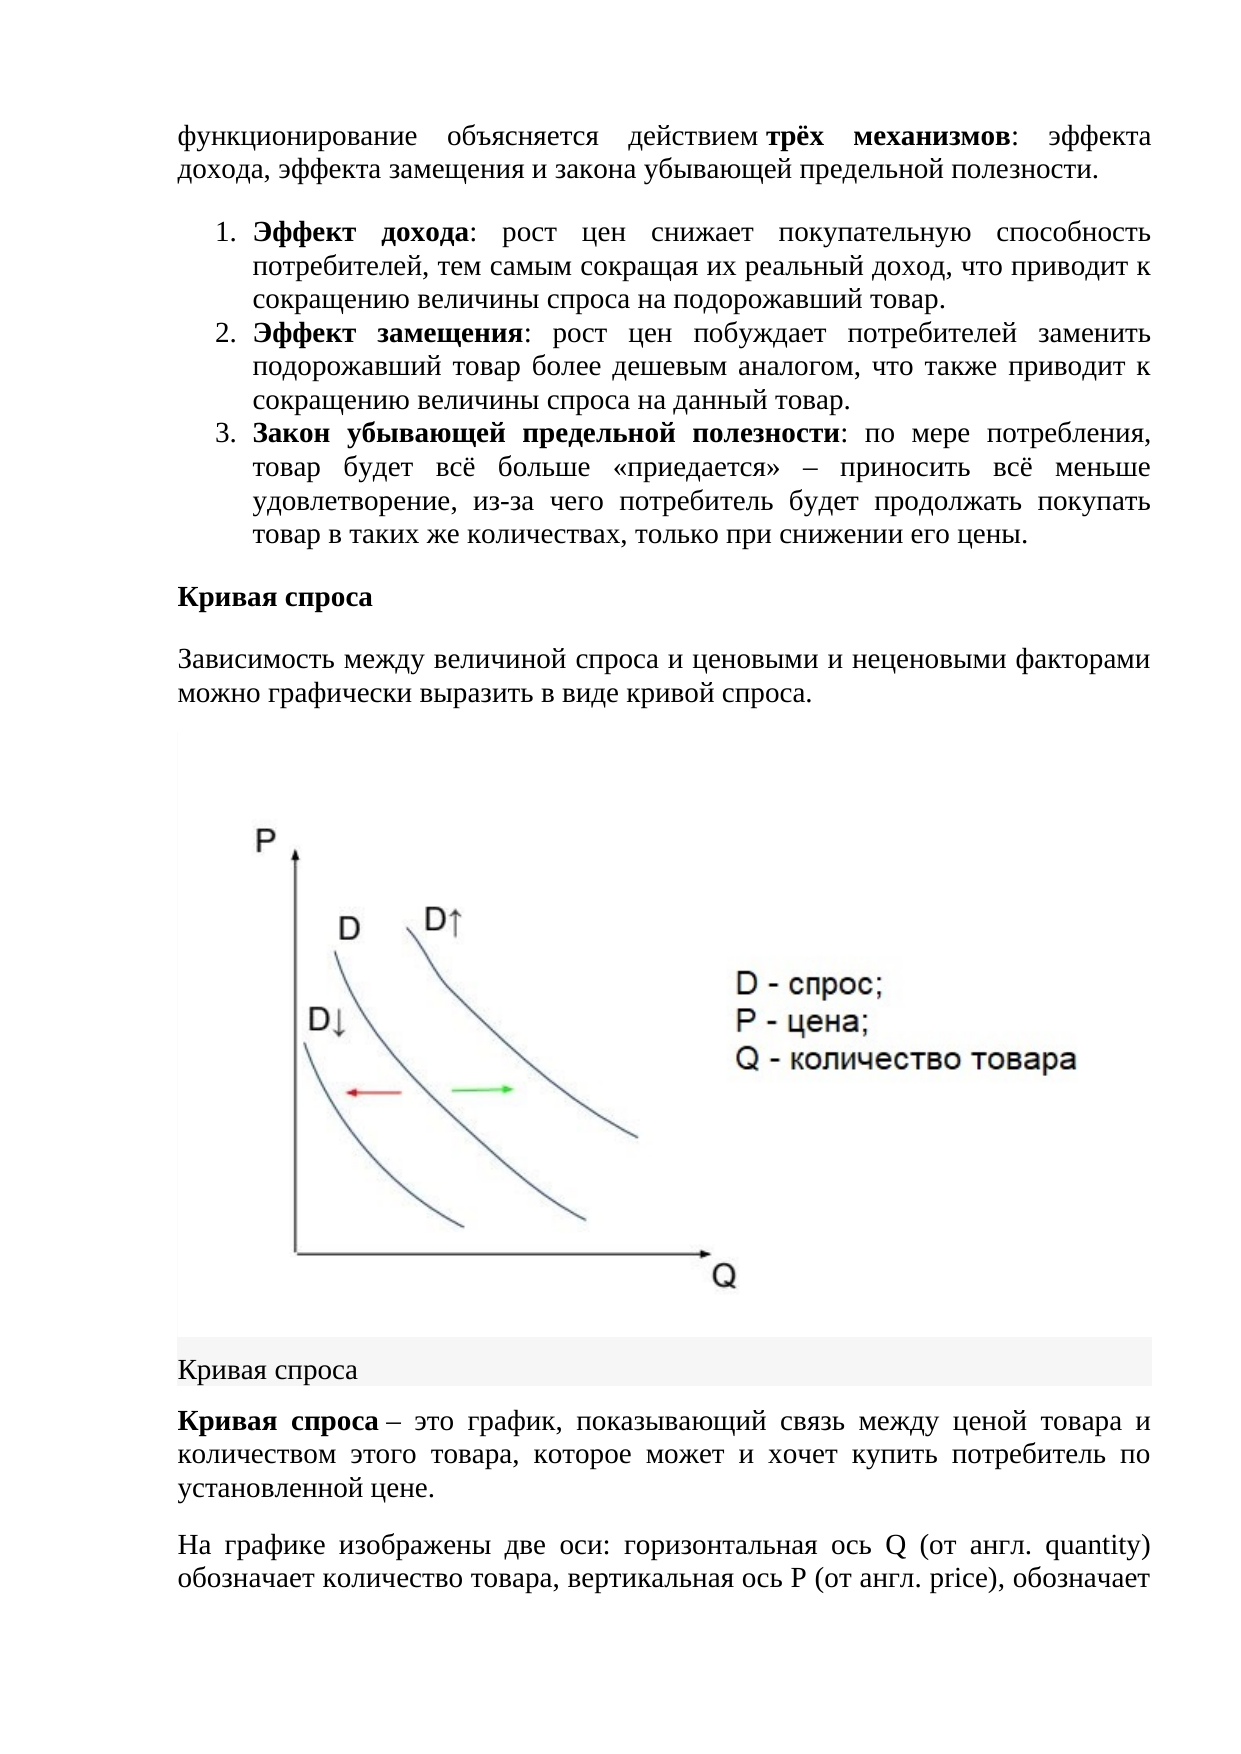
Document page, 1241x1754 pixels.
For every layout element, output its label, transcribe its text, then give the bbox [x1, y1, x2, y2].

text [177, 1527, 1152, 1594]
list Эффект дохода: рост цен снижает покупательную способность потребителей, тем самым сокращая их реальный доход, что приводит к сокращению величины спроса на подорожавший товар. [215, 214, 1152, 315]
text Кривая спроса [177, 579, 1152, 612]
list Закон убывающей предельной полезности: по мере потребления, товар будет всё больше «приедается» – приносить всё меньше удовлетворение, из-за чего потребитель будет продолжать покупать товар в таких же количествах, только при снижении его цены. [215, 416, 1152, 550]
text Кривая спроса [177, 1352, 1152, 1386]
text Кривая спроса – это график, показывающий связь между ценой товара и количеством этого товара, которое может и хочет купить потребитель по установленной цене. [177, 1403, 1152, 1503]
picture [177, 732, 1170, 1337]
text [177, 118, 1152, 185]
list Эффект замещения: рост цен побуждает потребителей заменить подорожавший товар более дешевым аналогом, что также приводит к сокращению величины спроса на данный товар. [215, 315, 1152, 416]
text Зависимость между величиной спроса и ценовыми и неценовыми факторами можно графически выразить в виде кривой спроса. [177, 642, 1152, 709]
